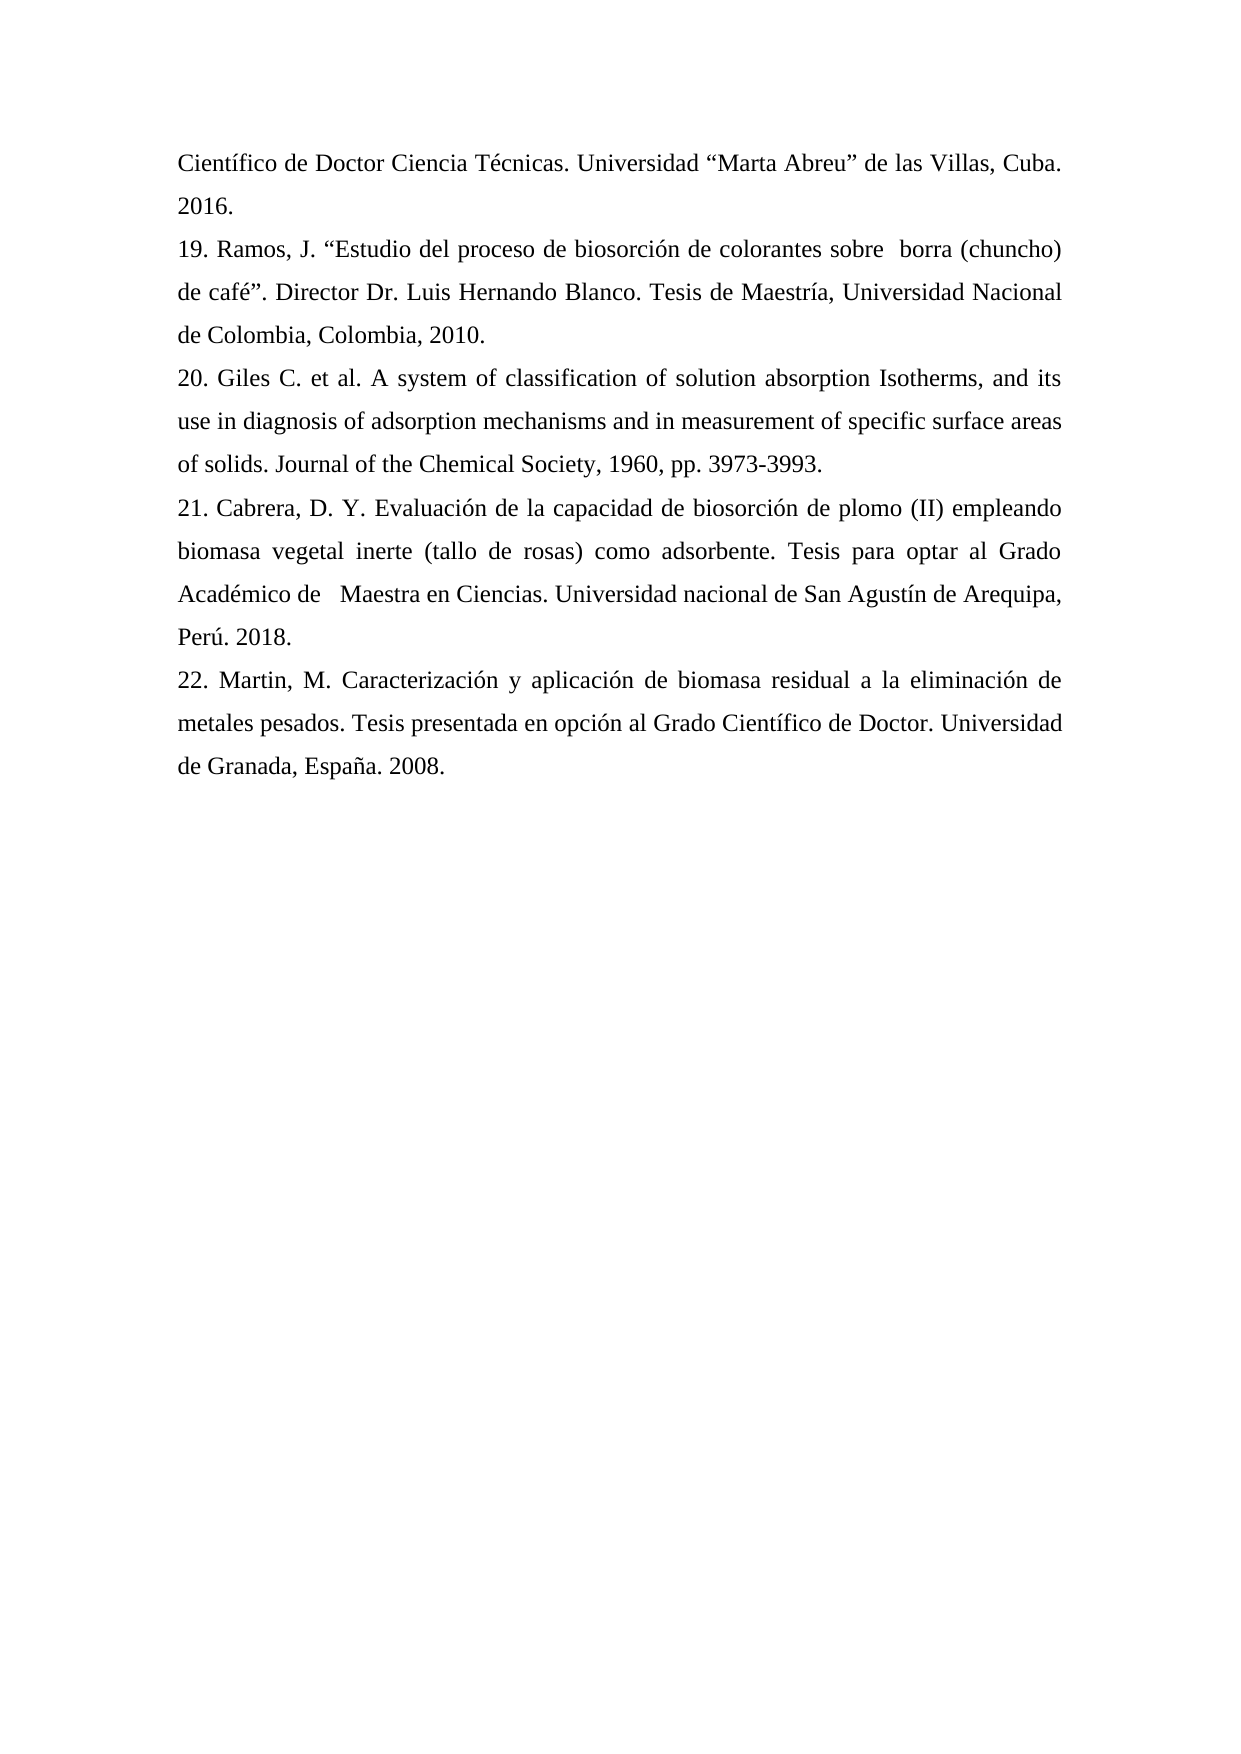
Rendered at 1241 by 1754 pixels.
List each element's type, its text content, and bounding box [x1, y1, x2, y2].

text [177, 148, 1063, 219]
text 19. Ramos, J. “Estudio del proceso de biosorción de colorantes sobre borra (chuncho) de café”. Director Dr. Luis Hernando Blanco. Tesis de Maestría, Universidad Nacional de Colombia, Colombia, 2010. [177, 234, 1063, 349]
text 21. Cabrera, D. Y. Evaluación de la capacidad de biosorción de plomo (II) empleando biomasa vegetal inerte (tallo de rosas) como adsorbente. Tesis para optar al Grado Académico de Maestra en Ciencias. Universidad nacional de San Agustín de Arequipa, Perú. 2018. [177, 493, 1063, 651]
text 22. Martin, M. Caracterización y aplicación de biomasa residual a la eliminación de metales pesados. Tesis presentada en opción al Grado Científico de Doctor. Universidad de Granada, España. 2008. [177, 665, 1063, 780]
text 20. Giles C. et al. A system of classification of solution absorption Isotherms, and its use in diagnosis of adsorption mechanisms and in measurement of specific surface areas of solids. Journal of the Chemical Society, 1960, pp. 3973-3993. [177, 363, 1063, 478]
